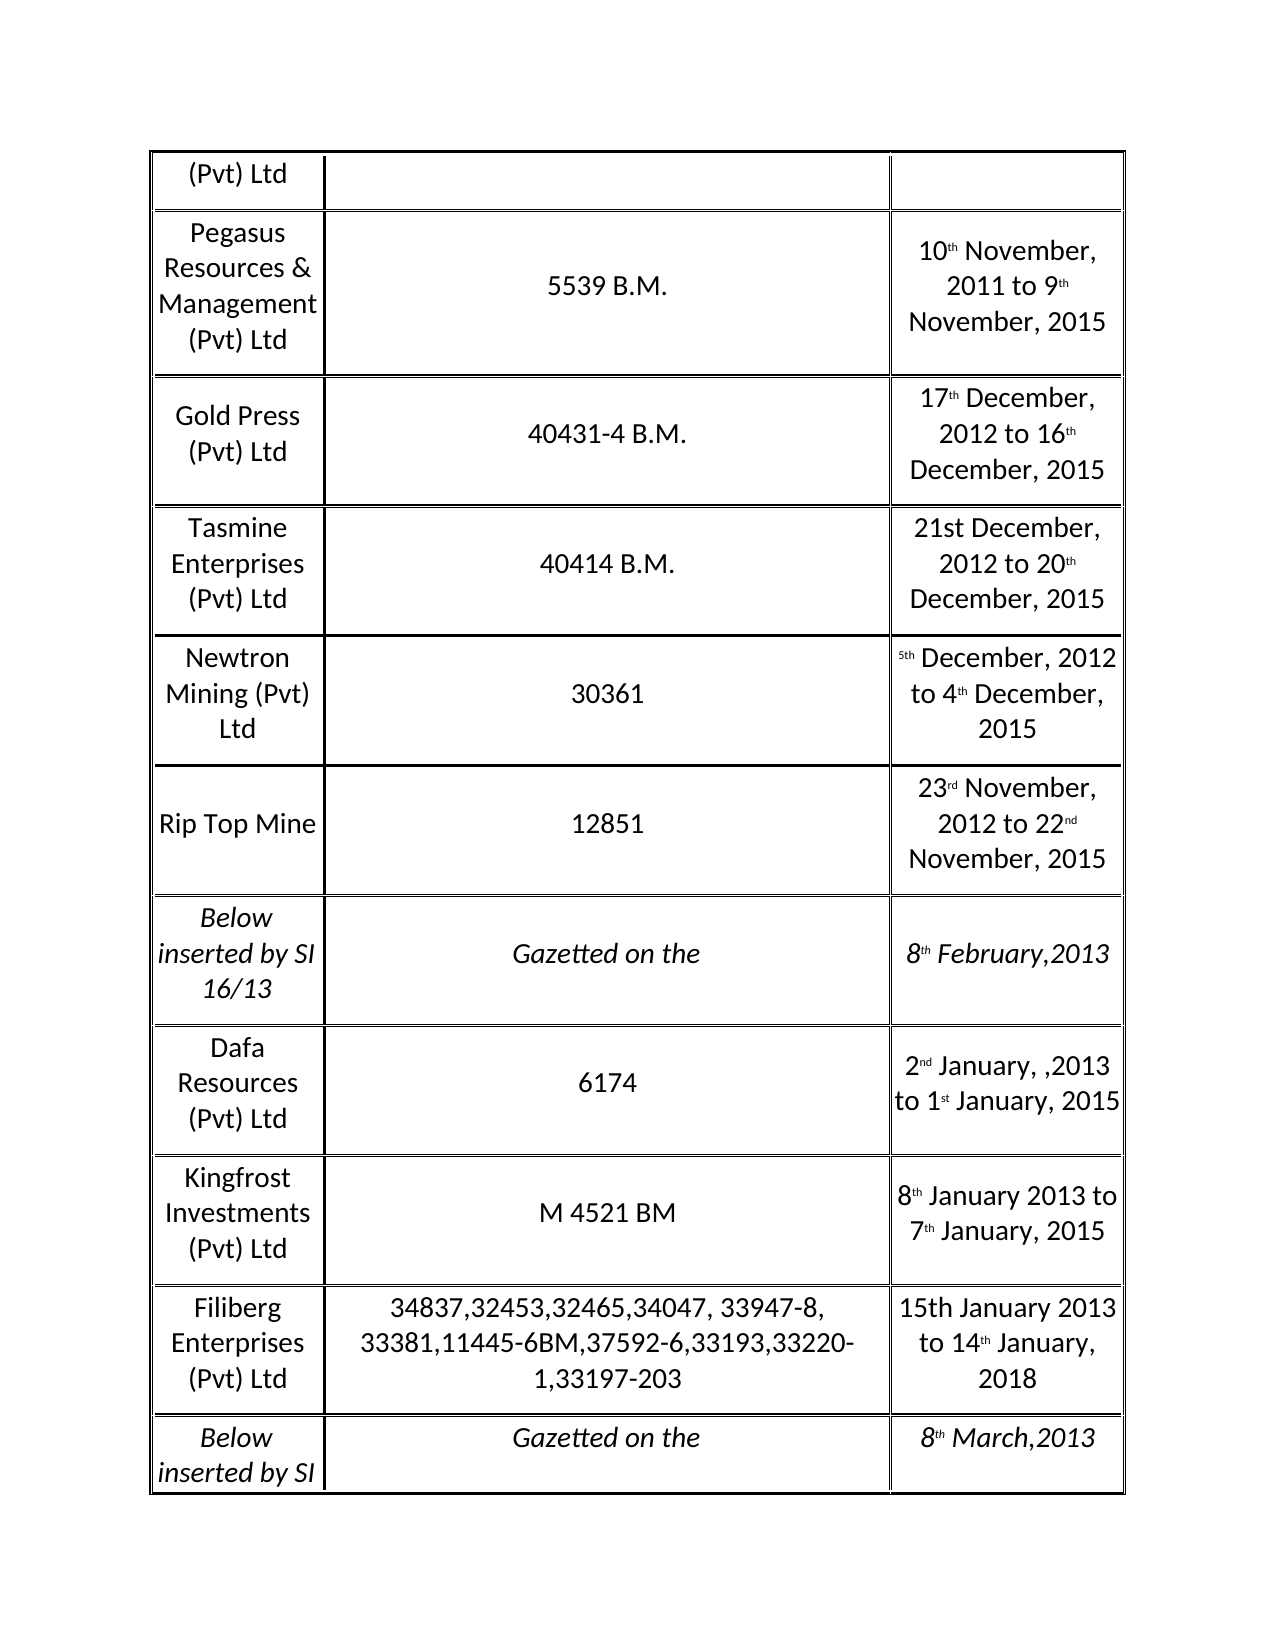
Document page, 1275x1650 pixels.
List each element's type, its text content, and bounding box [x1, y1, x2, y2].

table_cell Dafa Resources (Pvt) Ltd [151, 1024, 324, 1153]
table_cell Gold Press (Pvt) Ltd [153, 374, 323, 504]
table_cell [891, 209, 1124, 374]
table_cell Kingfrost Investments (Pvt) Ltd [153, 1154, 323, 1283]
table_cell 5th December, 2012 to 4th December, 2015 [892, 634, 1123, 764]
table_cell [153, 1413, 324, 1492]
table_cell 8th February,2013 [891, 894, 1124, 1024]
table_cell 8th January 2013 to 7th January, 2015 [892, 1154, 1123, 1283]
table_cell 21st December, 2012 to 20th December, 2015 [892, 504, 1123, 634]
table_cell 34837,32453,32465,34047, 33947-8, 33381,11445-6BM,37592-6,33193,33220-1,33197-203 [326, 1287, 889, 1413]
table_cell Newtron Mining (Pvt) Ltd [153, 634, 323, 764]
table_cell 5539 B.M. [326, 212, 889, 374]
table_cell Pegasus Resources & Management (Pvt) Ltd [151, 209, 324, 374]
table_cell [153, 153, 324, 209]
table_cell Gazetted on the [324, 1417, 891, 1492]
table_cell 12851 [326, 767, 889, 894]
table_cell 6174 [326, 1027, 889, 1153]
table_cell 17th December, 2012 to 16th December, 2015 [892, 374, 1123, 504]
table_cell Tasmine Enterprises (Pvt) Ltd [153, 504, 323, 634]
table_cell 2nd January, ,2013 to 1st January, 2015 [891, 1024, 1124, 1153]
table_cell 30361 [326, 637, 889, 764]
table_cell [891, 153, 1123, 209]
table_cell Filiberg Enterprises (Pvt) Ltd [153, 1284, 323, 1413]
table_cell 15th January 2013 to 14th January, 2018 [892, 1284, 1123, 1413]
table_cell 23rd November, 2012 to 22nd November, 2015 [892, 764, 1123, 894]
table_cell 40431-4 B.M. [326, 378, 889, 504]
table_cell M 4521 BM [326, 1157, 889, 1283]
table_cell 8th March,2013 [891, 1413, 1123, 1492]
table_cell Below inserted by SI 16/13 [151, 894, 324, 1024]
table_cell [324, 153, 891, 209]
table_cell 40414 B.M. [326, 508, 889, 634]
table_cell Gazetted on the [326, 897, 889, 1024]
table_cell Rip Top Mine [153, 764, 323, 894]
